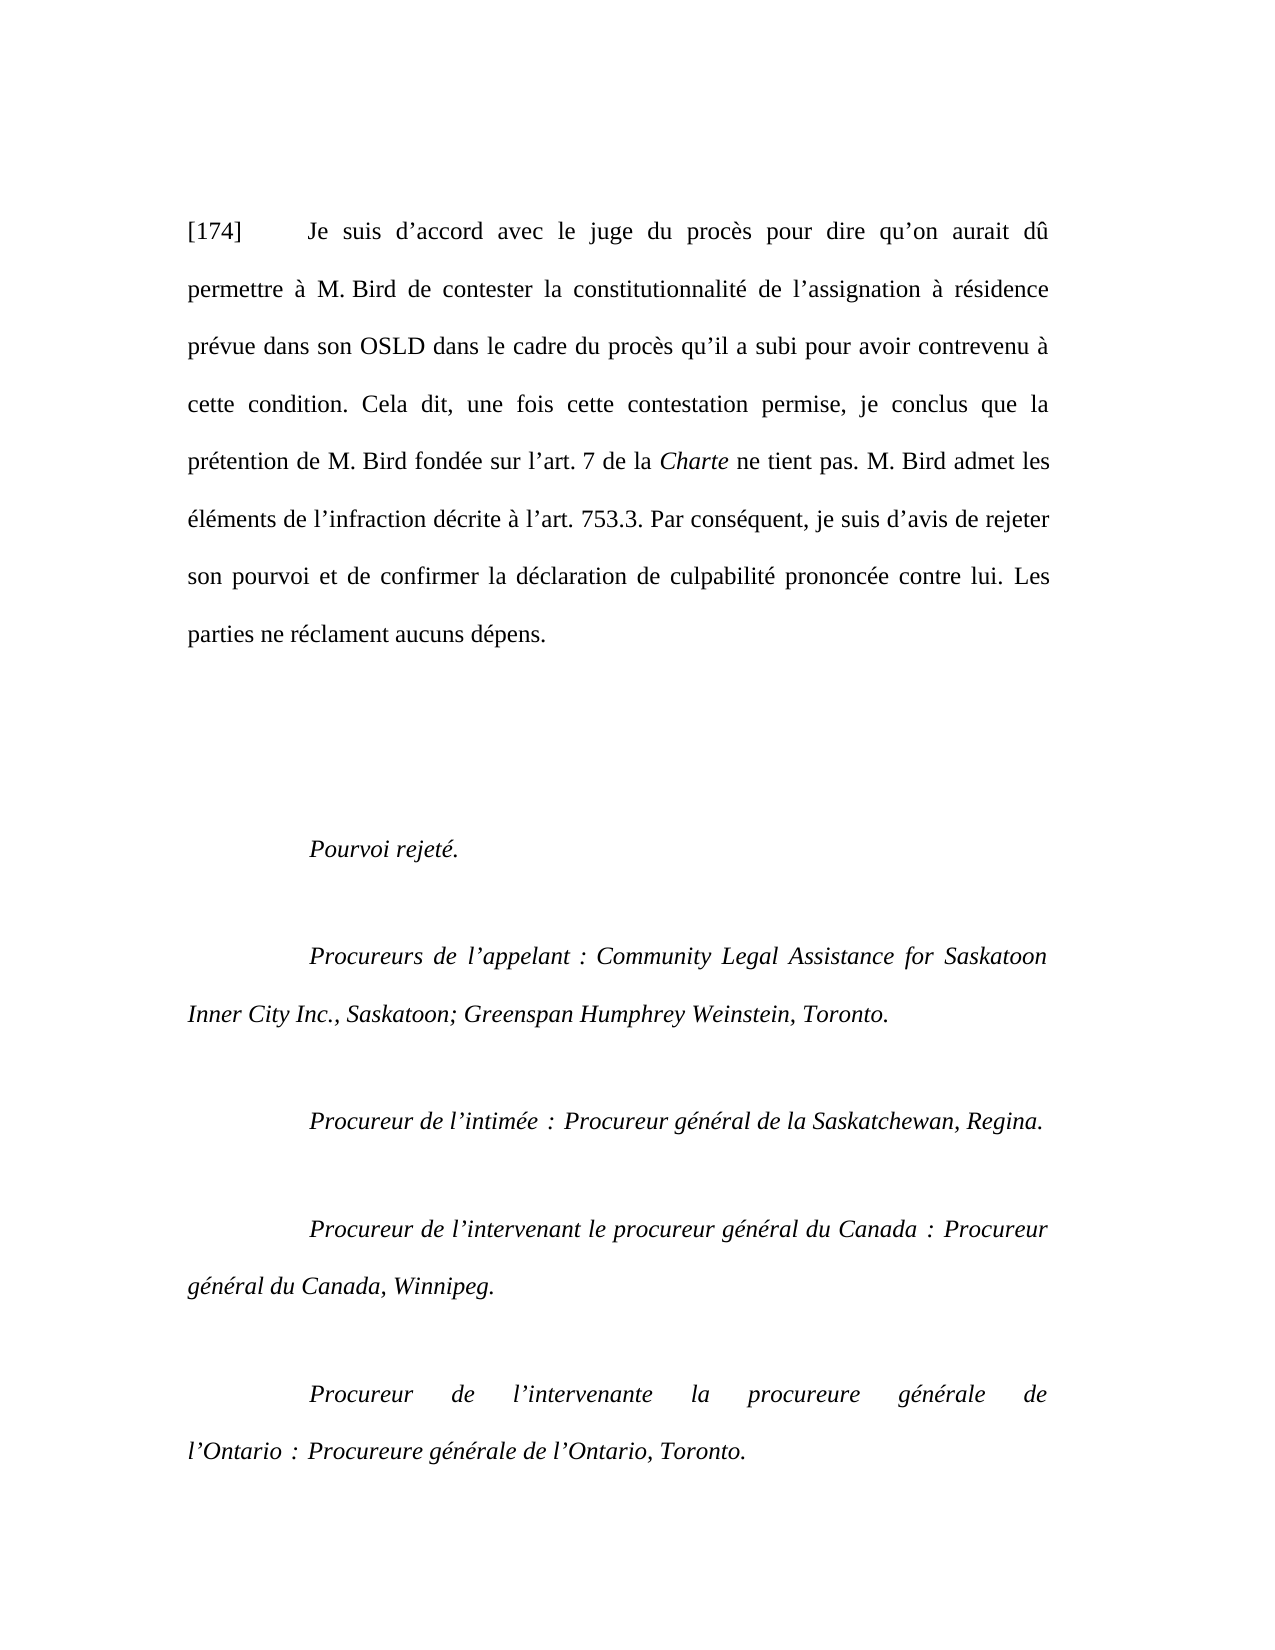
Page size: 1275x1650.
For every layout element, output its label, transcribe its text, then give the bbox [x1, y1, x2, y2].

text Procureur de l’intervenant le procureur général du Canada : Procureur général du Canada, Winnipeg. [187, 1214, 1050, 1300]
text Pourvoi rejeté. [187, 834, 1050, 863]
text Procureur de l’intervenante la procureure générale de l’Ontario : Procureure générale de l’Ontario, Toronto. [187, 1379, 1050, 1465]
text Procureur de l’intimée : Procureur général de la Saskatchewan, Regina. [187, 1106, 1050, 1135]
text Procureurs de l’appelant : Community Legal Assistance for Saskatoon Inner City Inc., Saskatoon; Greenspan Humphrey Weinstein, Toronto. [187, 941, 1050, 1028]
text Je suis d’accord avec le juge du procès pour dire qu’on aurait dû permettre à M. Bird de contester la constitutionnalité de l’assignation à résidence prévue dans son OSLD dans le cadre du procès qu’il a subi pour avoir contrevenu à cette condition. Cela dit, une fois cette contestation permise, je conclus que la prétention de M. Bird fondée sur l’art. 7 de la Charte ne tient pas. M. Bird admet les éléments de l’infraction décrite à l’art. 753.3. Par conséquent, je suis d’avis de rejeter son pourvoi et de confirmer la déclaration de culpabilité prononcée contre lui. Les parties ne réclament aucuns dépens. [187, 216, 1050, 648]
